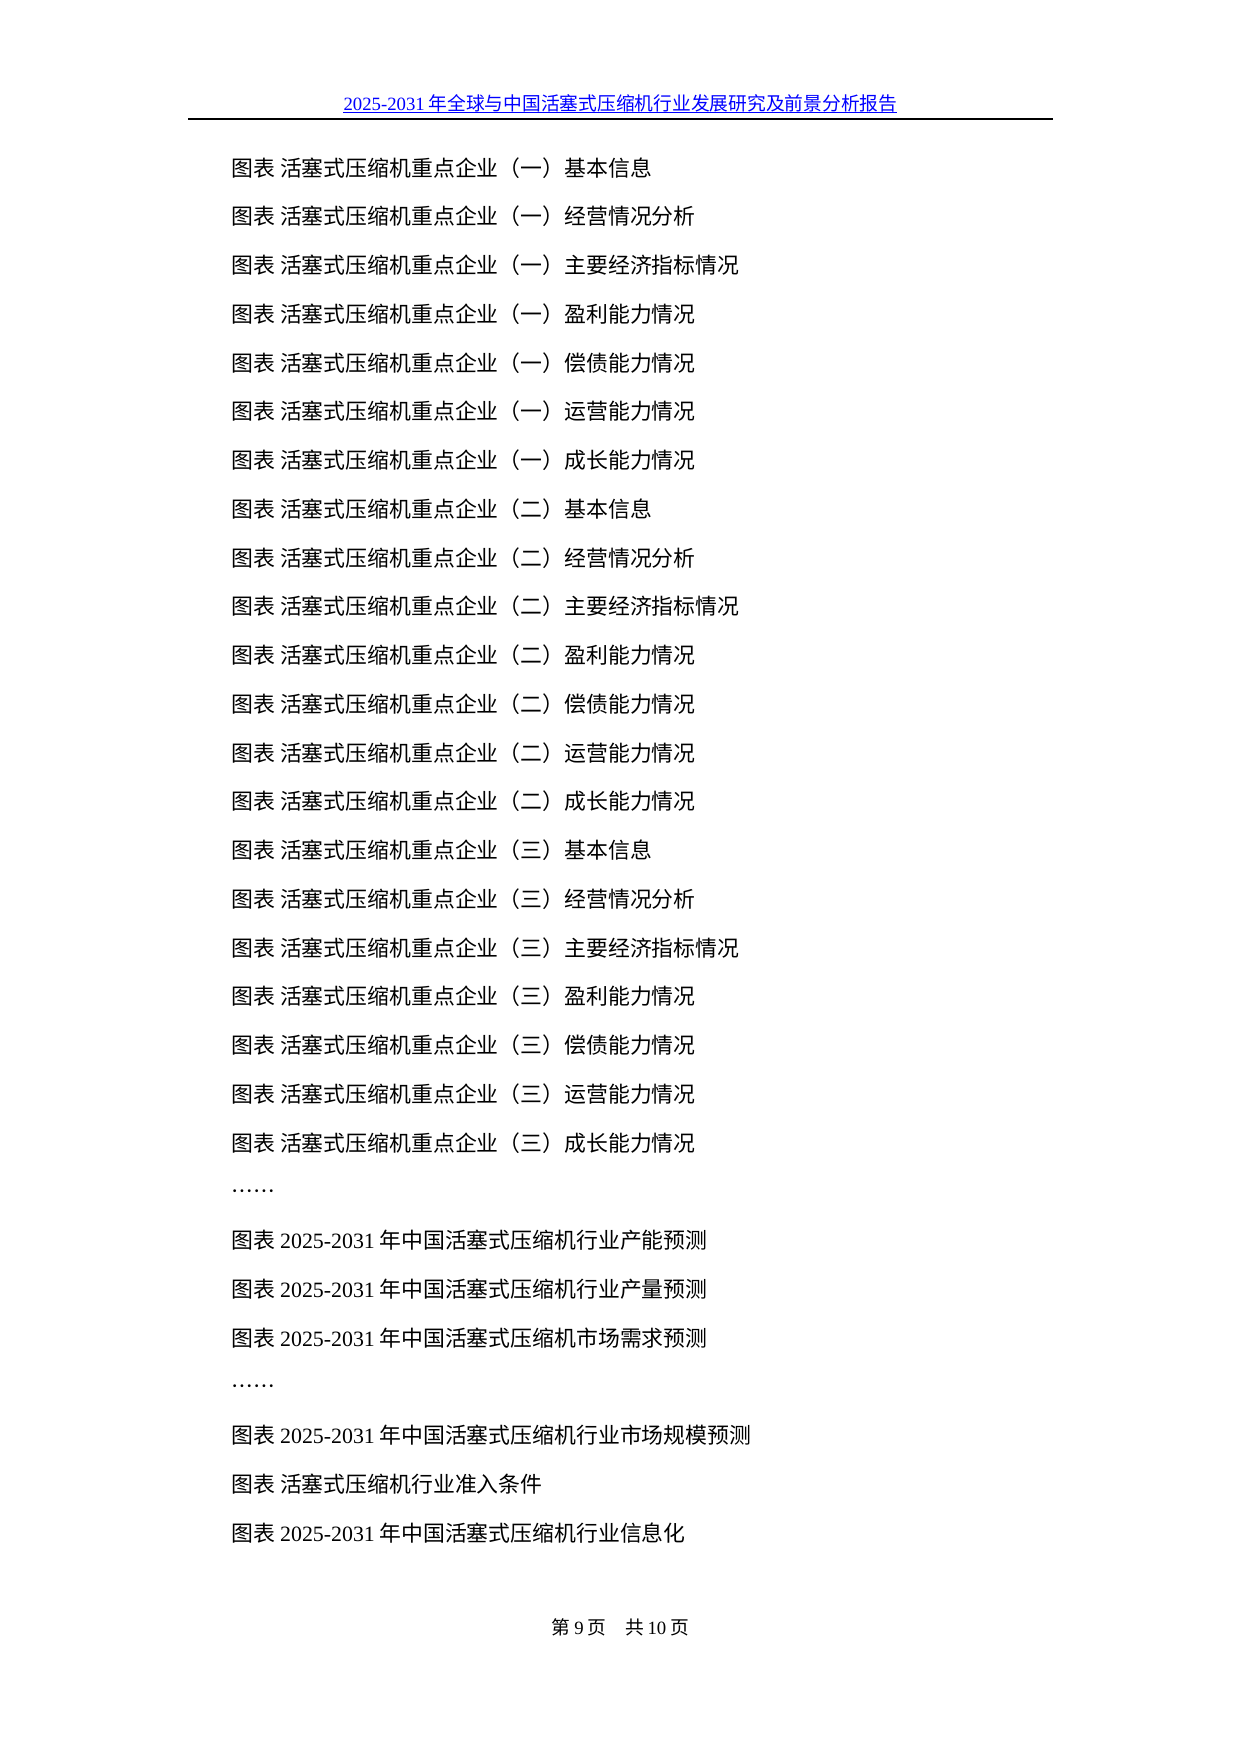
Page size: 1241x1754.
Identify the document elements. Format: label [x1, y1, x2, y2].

text [187, 150, 1053, 1548]
